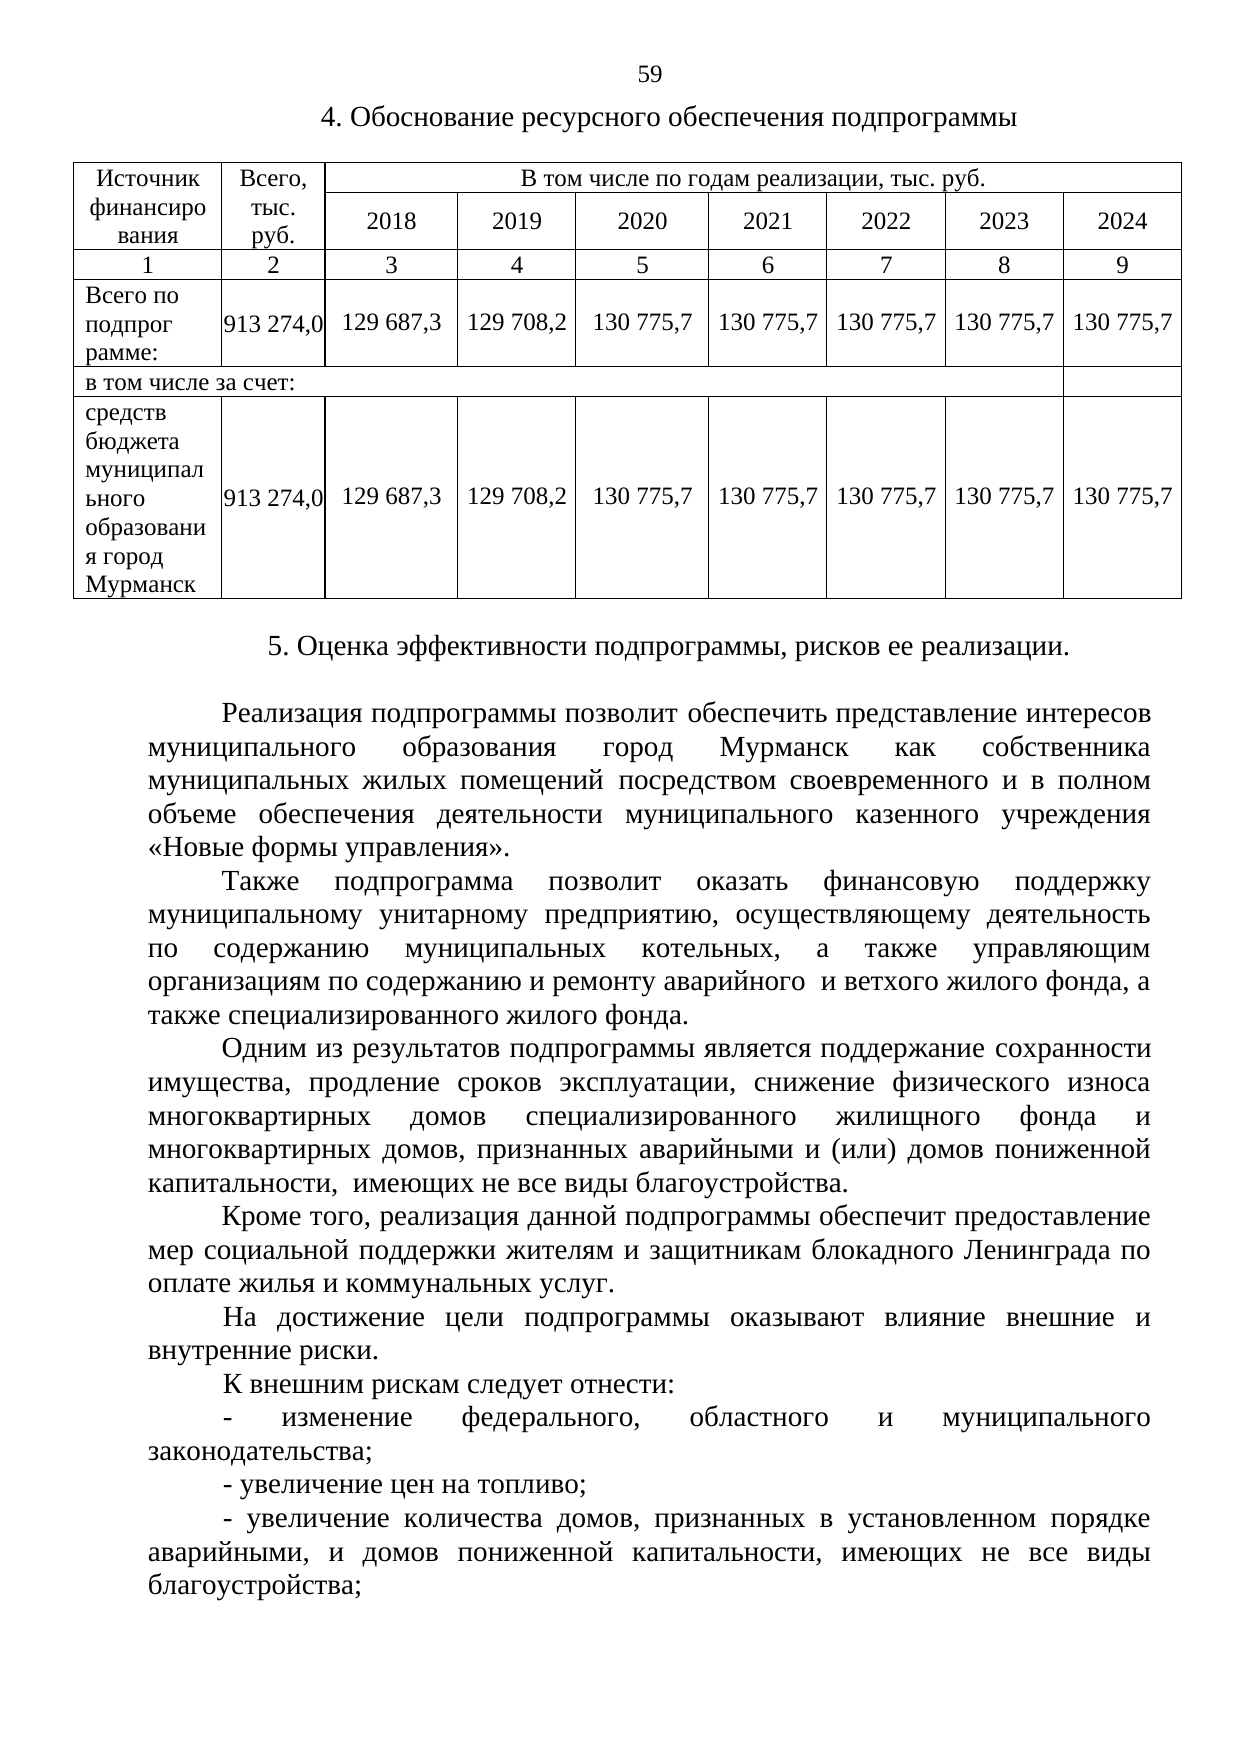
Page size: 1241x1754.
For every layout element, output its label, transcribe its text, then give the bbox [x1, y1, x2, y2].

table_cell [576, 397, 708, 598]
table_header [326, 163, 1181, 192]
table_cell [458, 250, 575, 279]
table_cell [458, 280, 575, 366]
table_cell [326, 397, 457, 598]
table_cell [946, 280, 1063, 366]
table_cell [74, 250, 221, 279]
text - увеличение цен на топливо; [148, 1467, 1152, 1500]
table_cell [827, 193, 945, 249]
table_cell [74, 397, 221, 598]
text - увеличение количества домов, признанных в установленном порядке аварийными, и домов пониженной капитальности, имеющих не все виды благоустройства; [148, 1500, 1152, 1601]
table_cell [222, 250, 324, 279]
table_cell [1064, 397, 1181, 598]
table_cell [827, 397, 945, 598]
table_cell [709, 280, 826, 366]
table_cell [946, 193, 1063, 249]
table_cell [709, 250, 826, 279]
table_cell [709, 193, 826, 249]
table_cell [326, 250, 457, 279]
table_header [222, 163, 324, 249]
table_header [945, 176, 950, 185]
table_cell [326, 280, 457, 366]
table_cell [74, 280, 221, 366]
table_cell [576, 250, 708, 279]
text 5. Оценка эффективности подпрограммы, рисков ее реализации. [186, 628, 1152, 662]
text 4. Обоснование ресурсного обеспечения подпрограммы [186, 99, 1152, 133]
text Реализация подпрограммы позволит обеспечить представление интересов муниципального образования город Мурманск как собственника муниципальных жилых помещений посредством своевременного и в полном объеме обеспечения деятельности муниципального казенного учреждения «Новые формы управления». [148, 695, 1152, 863]
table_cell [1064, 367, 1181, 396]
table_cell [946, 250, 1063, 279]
text Также подпрограмма позволит оказать финансовую поддержку муниципальному унитарному предприятию, осуществляющему деятельность по содержанию муниципальных котельных, а также управляющим организациям по содержанию и ремонту аварийного и ветхого жилого фонда, а также специализированного жилого фонда. [148, 863, 1152, 1031]
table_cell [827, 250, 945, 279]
text На достижение цели подпрограммы оказывают влияние внешние и внутренние риски. [148, 1299, 1152, 1366]
text К внешним рискам следует отнести: [148, 1366, 1152, 1399]
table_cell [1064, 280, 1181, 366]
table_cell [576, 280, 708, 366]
text Одним из результатов подпрограммы является поддержание сохранности имущества, продление сроков эксплуатации, снижение физического износа многоквартирных домов специализированного жилищного фонда и многоквартирных домов, признанных аварийными и (или) домов пониженной капитальности, имеющих не все виды благоустройства. [148, 1031, 1152, 1198]
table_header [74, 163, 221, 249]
text - изменение федерального, областного и муниципального законодательства; [148, 1399, 1152, 1467]
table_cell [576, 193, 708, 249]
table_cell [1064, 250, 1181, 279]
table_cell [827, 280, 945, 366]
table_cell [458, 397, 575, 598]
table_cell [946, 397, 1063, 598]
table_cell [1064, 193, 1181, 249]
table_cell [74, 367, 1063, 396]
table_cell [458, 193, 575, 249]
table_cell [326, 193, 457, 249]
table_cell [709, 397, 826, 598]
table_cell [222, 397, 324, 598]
text Кроме того, реализация данной подпрограммы обеспечит предоставление мер социальной поддержки жителям и защитникам блокадного Ленинграда по оплате жилья и коммунальных услуг. [148, 1198, 1152, 1299]
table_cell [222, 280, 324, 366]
